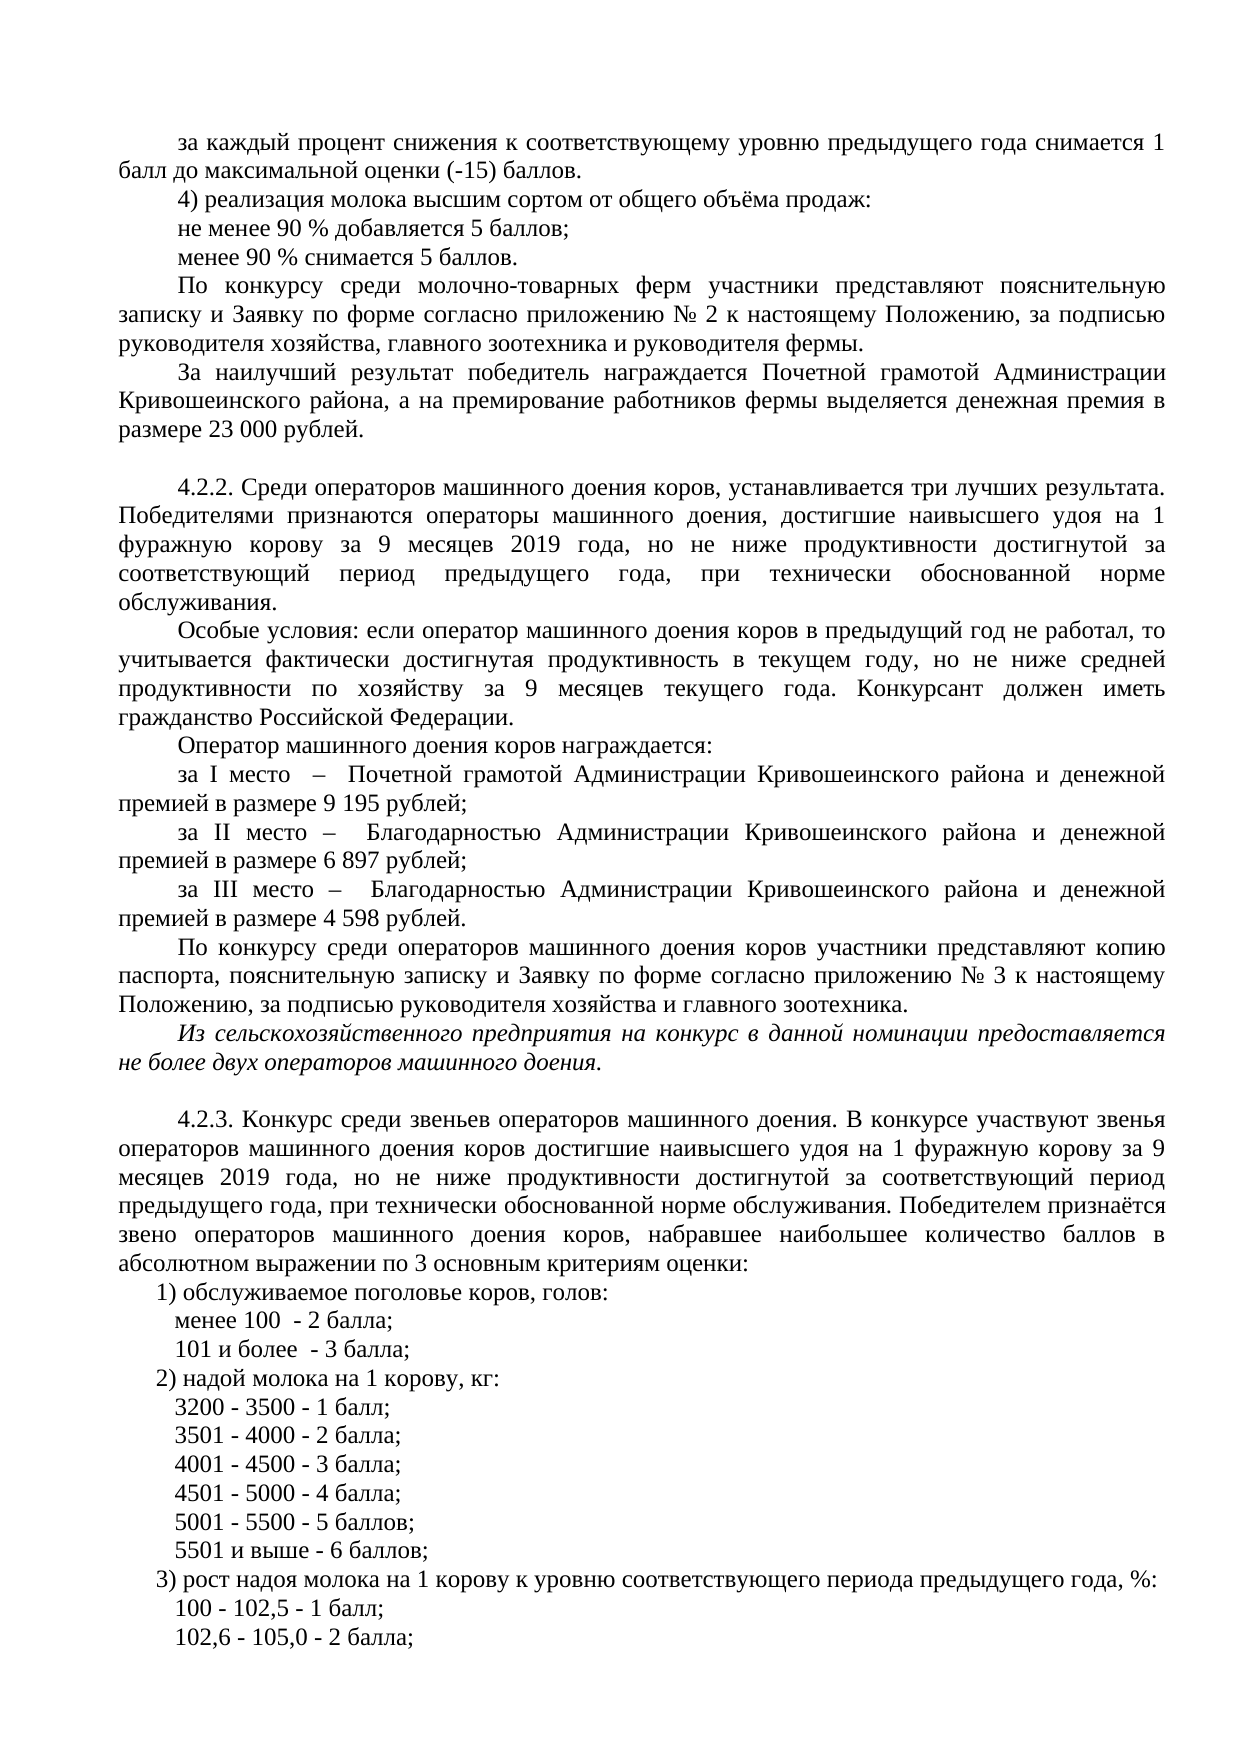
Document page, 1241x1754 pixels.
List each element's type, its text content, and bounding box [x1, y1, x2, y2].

text менее 100 - 2 балла; [99, 1306, 1167, 1334]
text 3) рост надоя молока на 1 корову к уровню соответствующего периода предыдущего года, %: [99, 1564, 1167, 1593]
text 3200 - 3500 - 1 балл; [99, 1392, 1167, 1421]
text 3501 - 4000 - 2 балла; [99, 1421, 1167, 1449]
text За наилучший результат победитель награждается Почетной грамотой Администрации Кривошеинского района, а на премирование работников фермы выделяется денежная премия в размере 23 000 рублей. [118, 357, 1167, 443]
text за III место – Благодарностью Администрации Кривошеинского района и денежной премией в размере 4 598 рублей. [118, 874, 1167, 932]
text не менее 90 % добавляется 5 баллов; [118, 213, 1167, 242]
text 101 и более - 3 балла; [99, 1334, 1167, 1363]
text По конкурсу среди молочно-товарных ферм участники представляют пояснительную записку и Заявку по форме согласно приложению № 2 к настоящему Положению, за подписью руководителя хозяйства, главного зоотехника и руководителя фермы. [118, 271, 1167, 357]
text 4501 - 5000 - 4 балла; [99, 1478, 1167, 1507]
text 4.2.2. Среди операторов машинного доения коров, устанавливается три лучших результата. Победителями признаются операторы машинного доения, достигшие наивысшего удоя на 1 фуражную корову за 9 месяцев 2019 года, но не ниже продуктивности достигнутой за соответствующий период предыдущего года, при технически обоснованной норме обслуживания. [118, 472, 1167, 616]
text за каждый процент снижения к соответствующему уровню предыдущего года снимается 1 балл до максимальной оценки (-15) баллов. [118, 127, 1167, 184]
text 4.2.3. Конкурс среди звеньев операторов машинного доения. В конкурсе участвуют звенья операторов машинного доения коров достигшие наивысшего удоя на 1 фуражную корову за 9 месяцев 2019 года, но не ниже продуктивности достигнутой за соответствующий период предыдущего года, при технически обоснованной норме обслуживания. Победителем признаётся звено операторов машинного доения коров, набравшее наибольшее количество баллов в абсолютном выражении по 3 основным критериям оценки: [118, 1104, 1167, 1277]
text 1) обслуживаемое поголовье коров, голов: [99, 1277, 1167, 1306]
text Из сельскохозяйственного предприятия на конкурс в данной номинации предоставляется не более двух операторов машинного доения. [118, 1018, 1167, 1076]
text менее 90 % снимается 5 баллов. [118, 242, 1167, 271]
text 2) надой молока на 1 корову, кг: [99, 1363, 1167, 1392]
text 100 - 102,5 - 1 балл; [99, 1593, 1167, 1622]
text 102,6 - 105,0 - 2 балла; [99, 1622, 1167, 1651]
text 4) реализация молока высшим сортом от общего объёма продаж: [118, 184, 1167, 213]
text Особые условия: если оператор машинного доения коров в предыдущий год не работал, то учитывается фактически достигнутая продуктивность в текущем году, но не ниже средней продуктивности по хозяйству за 9 месяцев текущего года. Конкурсант должен иметь гражданство Российской Федерации. [118, 616, 1167, 731]
text 4001 - 4500 - 3 балла; [99, 1449, 1167, 1478]
text По конкурсу среди операторов машинного доения коров участники представляют копию паспорта, пояснительную записку и Заявку по форме согласно приложению № 3 к настоящему Положению, за подписью руководителя хозяйства и главного зоотехника. [118, 932, 1167, 1018]
text за I место – Почетной грамотой Администрации Кривошеинского района и денежной премией в размере 9 195 рублей; [118, 759, 1167, 817]
text Оператор машинного доения коров награждается: [118, 731, 1167, 759]
text за II место – Благодарностью Администрации Кривошеинского района и денежной премией в размере 6 897 рублей; [118, 817, 1167, 874]
text 5001 - 5500 - 5 баллов; [99, 1507, 1167, 1536]
text 5501 и выше - 6 баллов; [99, 1536, 1167, 1564]
